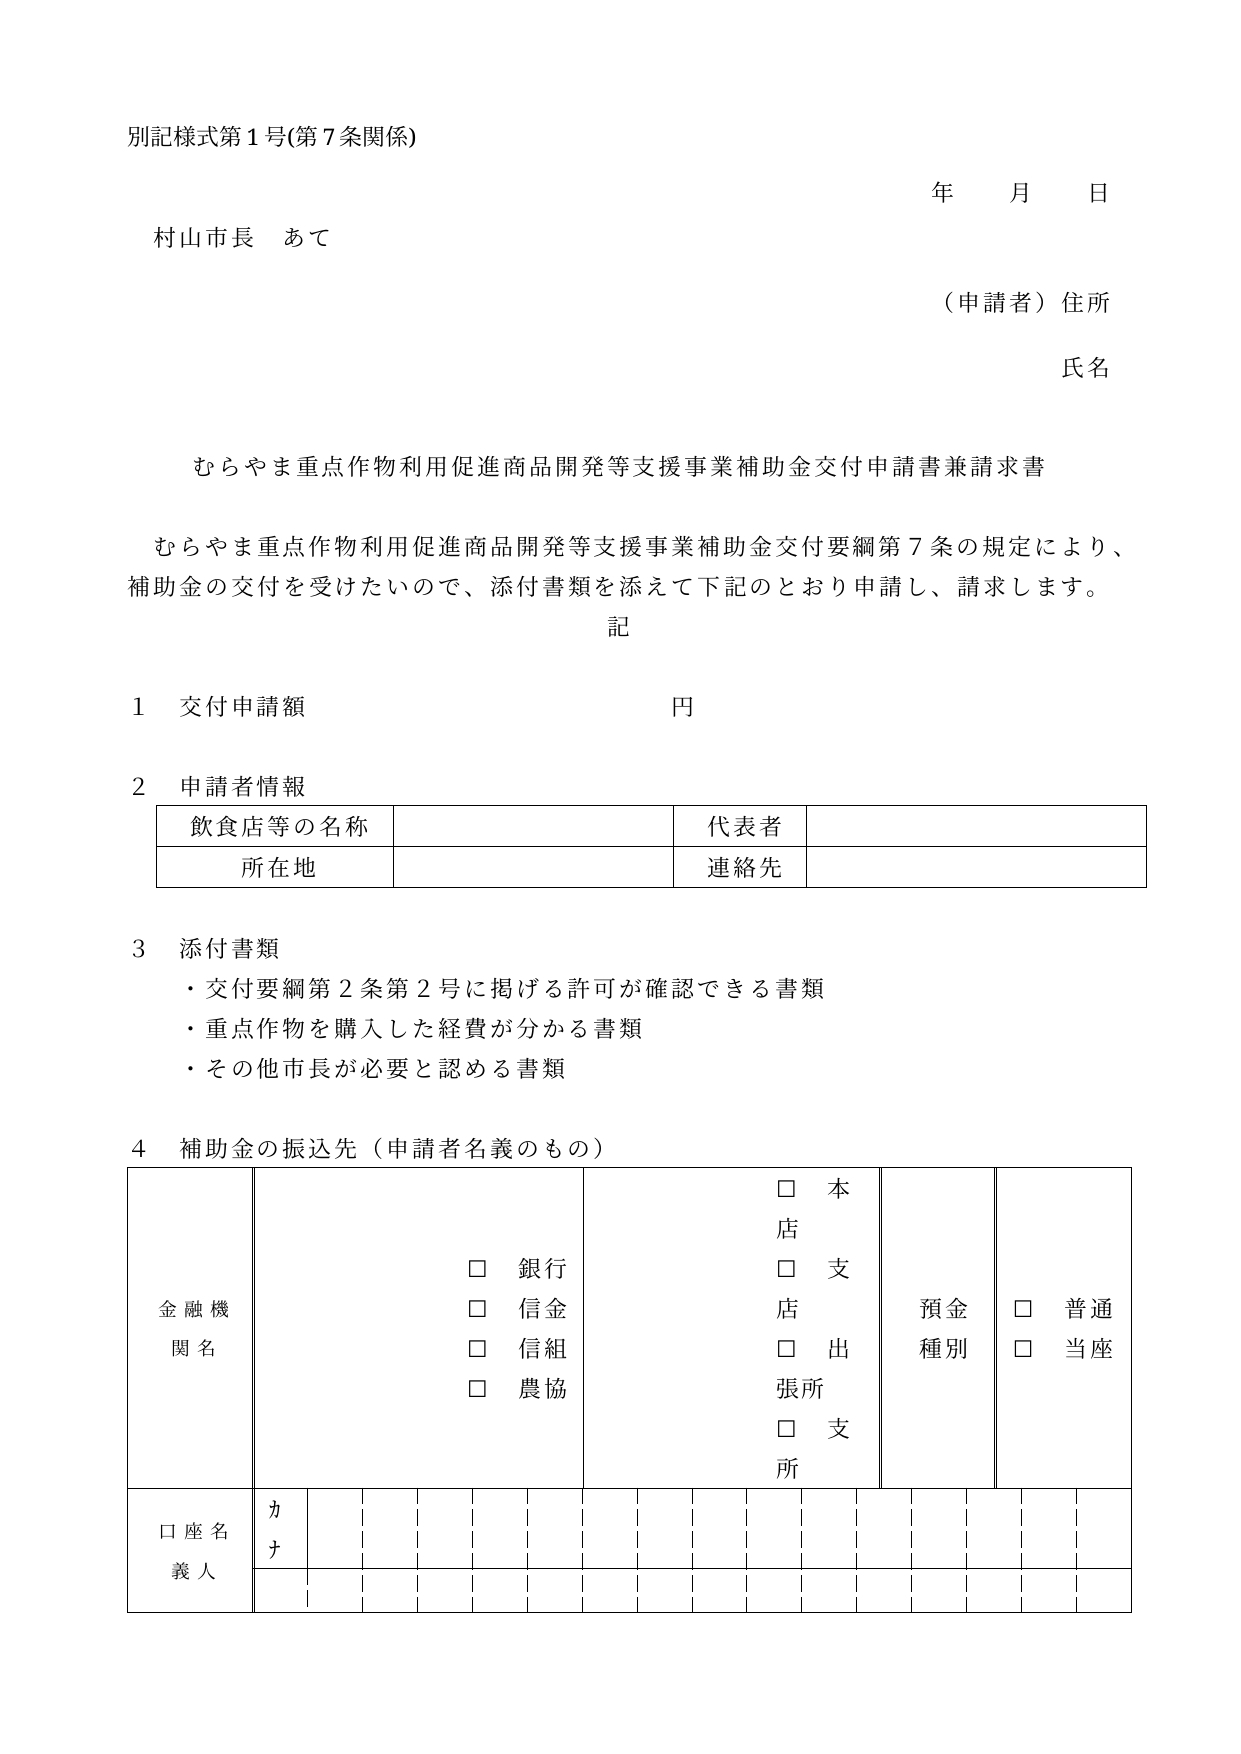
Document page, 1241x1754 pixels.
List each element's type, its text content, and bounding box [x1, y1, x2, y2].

text ・交付要綱第２条第２号に掲げる許可が確認できる書類 [127, 968, 1113, 1008]
table_cell [308, 1489, 363, 1568]
table_header 本店 支店 出張所 支所 [740, 1168, 879, 1487]
text 年 月 日 [127, 172, 1113, 212]
table_cell [856, 1489, 911, 1568]
table_cell [582, 1489, 637, 1568]
table_cell 所在地 [157, 847, 393, 887]
table_header [807, 806, 1146, 846]
table_header 普通 当座 [997, 1168, 1131, 1487]
table_header 代表者 [674, 806, 806, 846]
table_cell [807, 847, 1146, 887]
text （申請者）住所 [127, 282, 1113, 321]
text ２ 申請者情報 [127, 765, 1113, 805]
table_cell [966, 1489, 1021, 1568]
table_cell 口座名義人 [128, 1489, 252, 1612]
table_cell [363, 1569, 417, 1612]
table_header 金融機関名 [128, 1168, 252, 1487]
table_cell [637, 1489, 692, 1568]
table_cell [418, 1569, 472, 1612]
text 別記様式第1号(第7条関係) [127, 119, 1113, 152]
table_cell [527, 1489, 582, 1568]
table_cell [418, 1489, 472, 1568]
table_header 預金 種別 [882, 1168, 994, 1487]
text ・その他市長が必要と認める書類 [127, 1047, 1113, 1087]
table_cell [911, 1489, 966, 1568]
text ３ 添付書類 [127, 928, 1113, 968]
table_cell [911, 1569, 966, 1612]
table_header 飲食店等の名称 [157, 806, 393, 846]
table_header [394, 806, 673, 846]
table_cell [802, 1569, 856, 1612]
table_cell [527, 1569, 582, 1612]
subtitle 記 [127, 606, 1113, 645]
table_cell [966, 1569, 1021, 1612]
table_cell [747, 1569, 802, 1612]
table_cell [473, 1569, 527, 1612]
table_cell [1076, 1489, 1131, 1568]
table_cell [692, 1569, 747, 1612]
table_cell [637, 1569, 692, 1612]
text ・重点作物を購入した経費が分かる書類 [127, 1008, 1113, 1047]
table_header [584, 1168, 739, 1487]
table_cell [692, 1489, 747, 1568]
table_header [255, 1168, 447, 1487]
table_cell [394, 847, 673, 887]
table_cell [1076, 1569, 1131, 1612]
table_cell [363, 1489, 417, 1568]
table_cell [473, 1489, 527, 1568]
text むらやま重点作物利用促進商品開発等支援事業補助金交付要綱第７条の規定により、補助金の交付を受けたいので、添付書類を添えて下記のとおり申請し、請求します。 [127, 526, 1113, 606]
text ４ 補助金の振込先（申請者名義のもの） [127, 1127, 1113, 1167]
table_cell [802, 1489, 856, 1568]
text 氏名 [127, 346, 1113, 386]
text むらやま重点作物利用促進商品開発等支援事業補助金交付申請書兼請求書 [127, 446, 1113, 486]
table_cell 連絡先 [674, 847, 806, 887]
table_cell [1021, 1489, 1076, 1568]
table_header 銀行 信金 信組 農協 [447, 1168, 583, 1487]
table_cell [747, 1489, 802, 1568]
table_cell ｶﾅ [255, 1489, 307, 1568]
table_cell [582, 1569, 637, 1612]
table_cell [255, 1569, 308, 1612]
text １ 交付申請額 円 [127, 685, 1113, 725]
table_cell [1021, 1569, 1076, 1612]
text 村山市長 あて [127, 217, 1113, 257]
table_cell [308, 1569, 363, 1612]
table_cell [856, 1569, 911, 1612]
